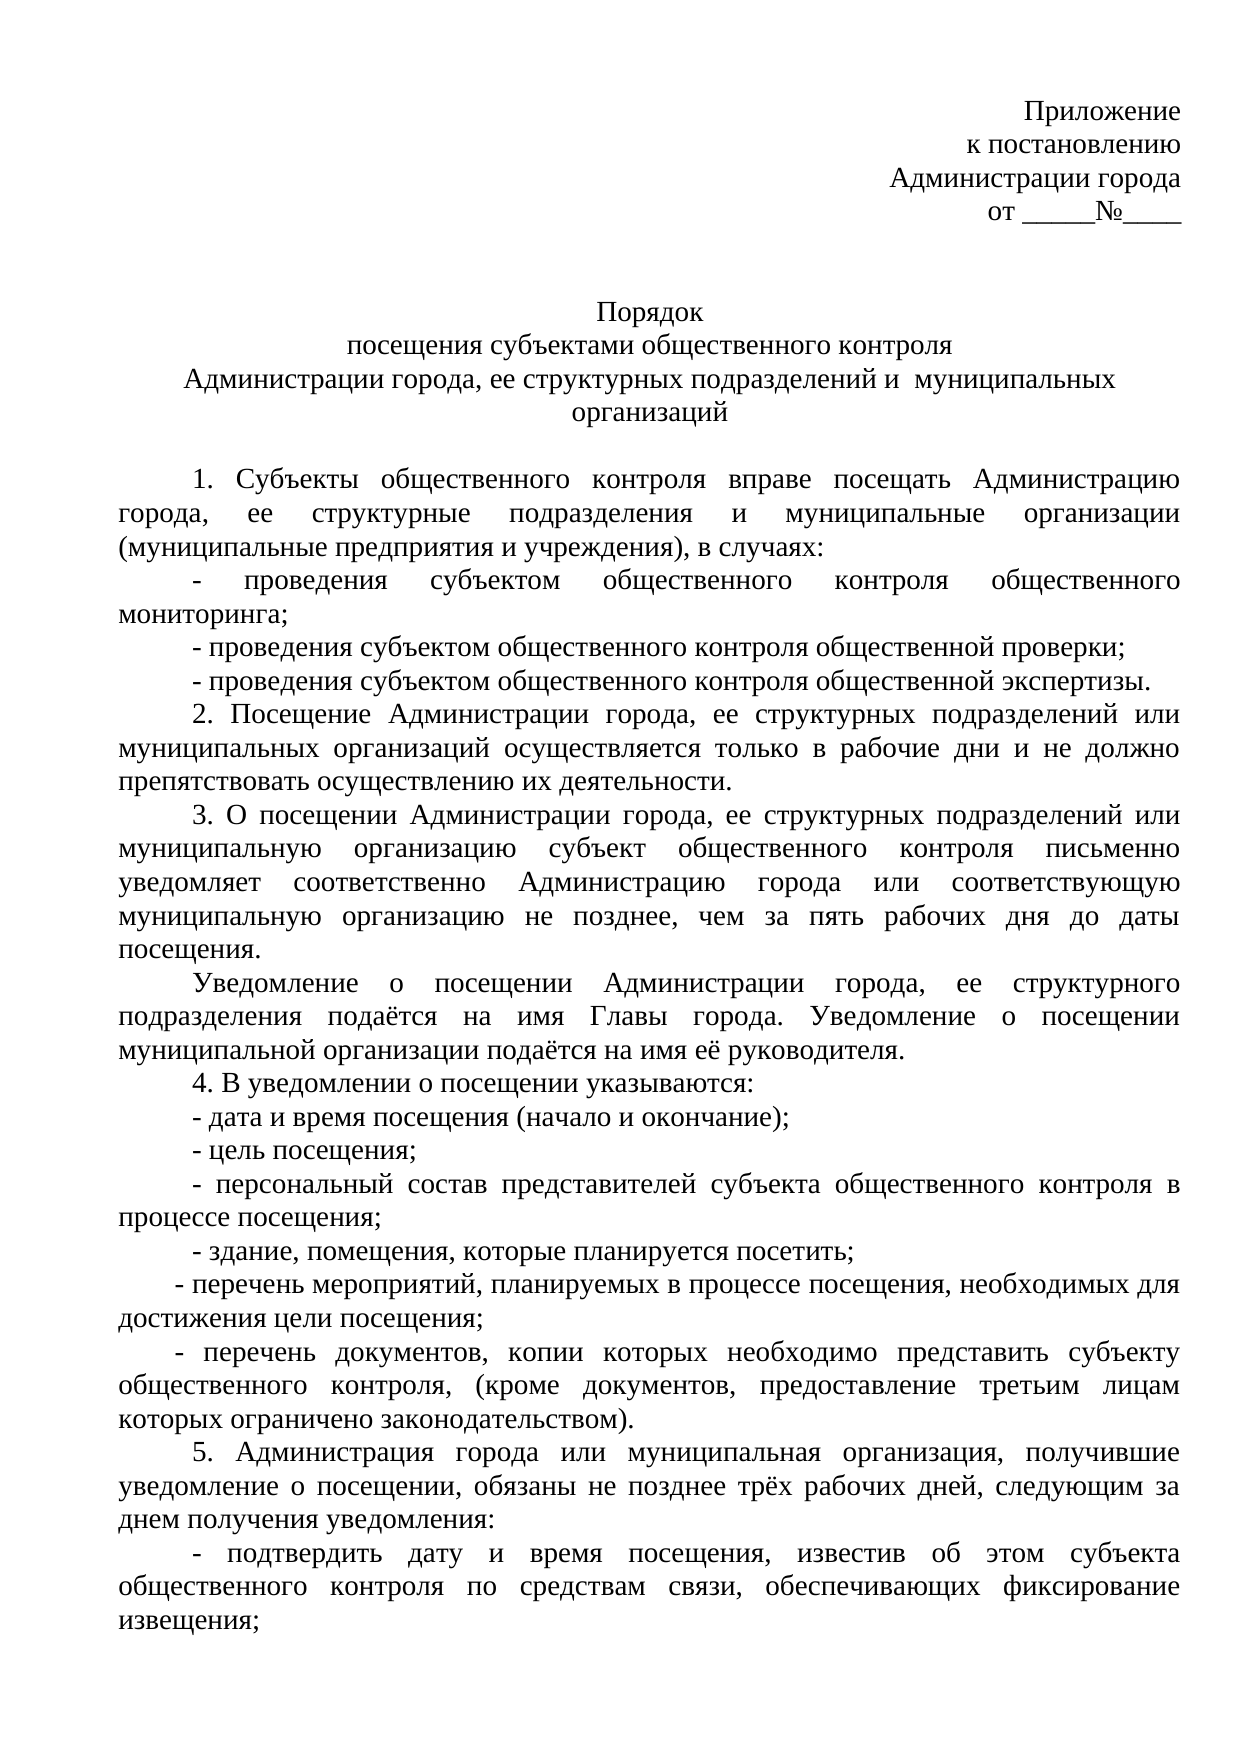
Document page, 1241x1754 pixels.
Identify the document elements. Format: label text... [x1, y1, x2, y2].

text - персональный состав представителей субъекта общественного контроля в процессе посещения; [118, 1166, 1181, 1233]
text 5. Администрация города или муниципальная организация, получившие уведомление о посещении, обязаны не позднее трёх рабочих дней, следующим за днем получения уведомления: [118, 1434, 1181, 1535]
text от _____№____ [118, 193, 1181, 227]
text - проведения субъектом общественного контроля общественного мониторинга; [118, 562, 1181, 629]
text - перечень мероприятий, планируемых в процессе посещения, необходимых для достижения цели посещения; [118, 1267, 1181, 1334]
text - здание, помещения, которые планируется посетить; [118, 1233, 1181, 1267]
text 1. Субъекты общественного контроля вправе посещать Администрацию города, ее структурные подразделения и муниципальные организации (муниципальные предприятия и учреждения), в случаях: [118, 462, 1181, 562]
text 2. Посещение Администрации города, ее структурных подразделений или муниципальных организаций осуществляется только в рабочие дни и не должно препятствовать осуществлению их деятельности. [118, 696, 1181, 797]
text - проведения субъектом общественного контроля общественной проверки; [118, 629, 1181, 663]
text - проведения субъектом общественного контроля общественной экспертизы. [118, 663, 1181, 696]
text к постановлению [118, 126, 1181, 160]
text Порядок [118, 294, 1181, 327]
text 3. О посещении Администрации города, ее структурных подразделений или муниципальную организацию субъект общественного контроля письменно уведомляет соответственно Администрацию города или соответствующую муниципальную организацию не позднее, чем за пять рабочих дня до даты посещения. [118, 797, 1181, 965]
text Приложение [118, 93, 1181, 126]
text - перечень документов, копии которых необходимо представить субъекту общественного контроля, (кроме документов, предоставление третьим лицам которых ограничено законодательством). [118, 1334, 1181, 1434]
text Уведомление о посещении Администрации города, ее структурного подразделения подаётся на имя Главы города. Уведомление о посещении муниципальной организации подаётся на имя её руководителя. [118, 965, 1181, 1065]
text посещения субъектами общественного контроля [118, 327, 1181, 361]
text - цель посещения; [118, 1132, 1181, 1166]
text - подтвердить дату и время посещения, известив об этом субъекта общественного контроля по средствам связи, обеспечивающих фиксирование извещения; [118, 1535, 1181, 1636]
text Администрации города, ее структурных подразделений и муниципальных организаций [118, 361, 1181, 428]
text - дата и время посещения (начало и окончание); [118, 1099, 1181, 1132]
text 4. В уведомлении о посещении указываются: [118, 1065, 1181, 1099]
text Администрации города [118, 160, 1181, 193]
